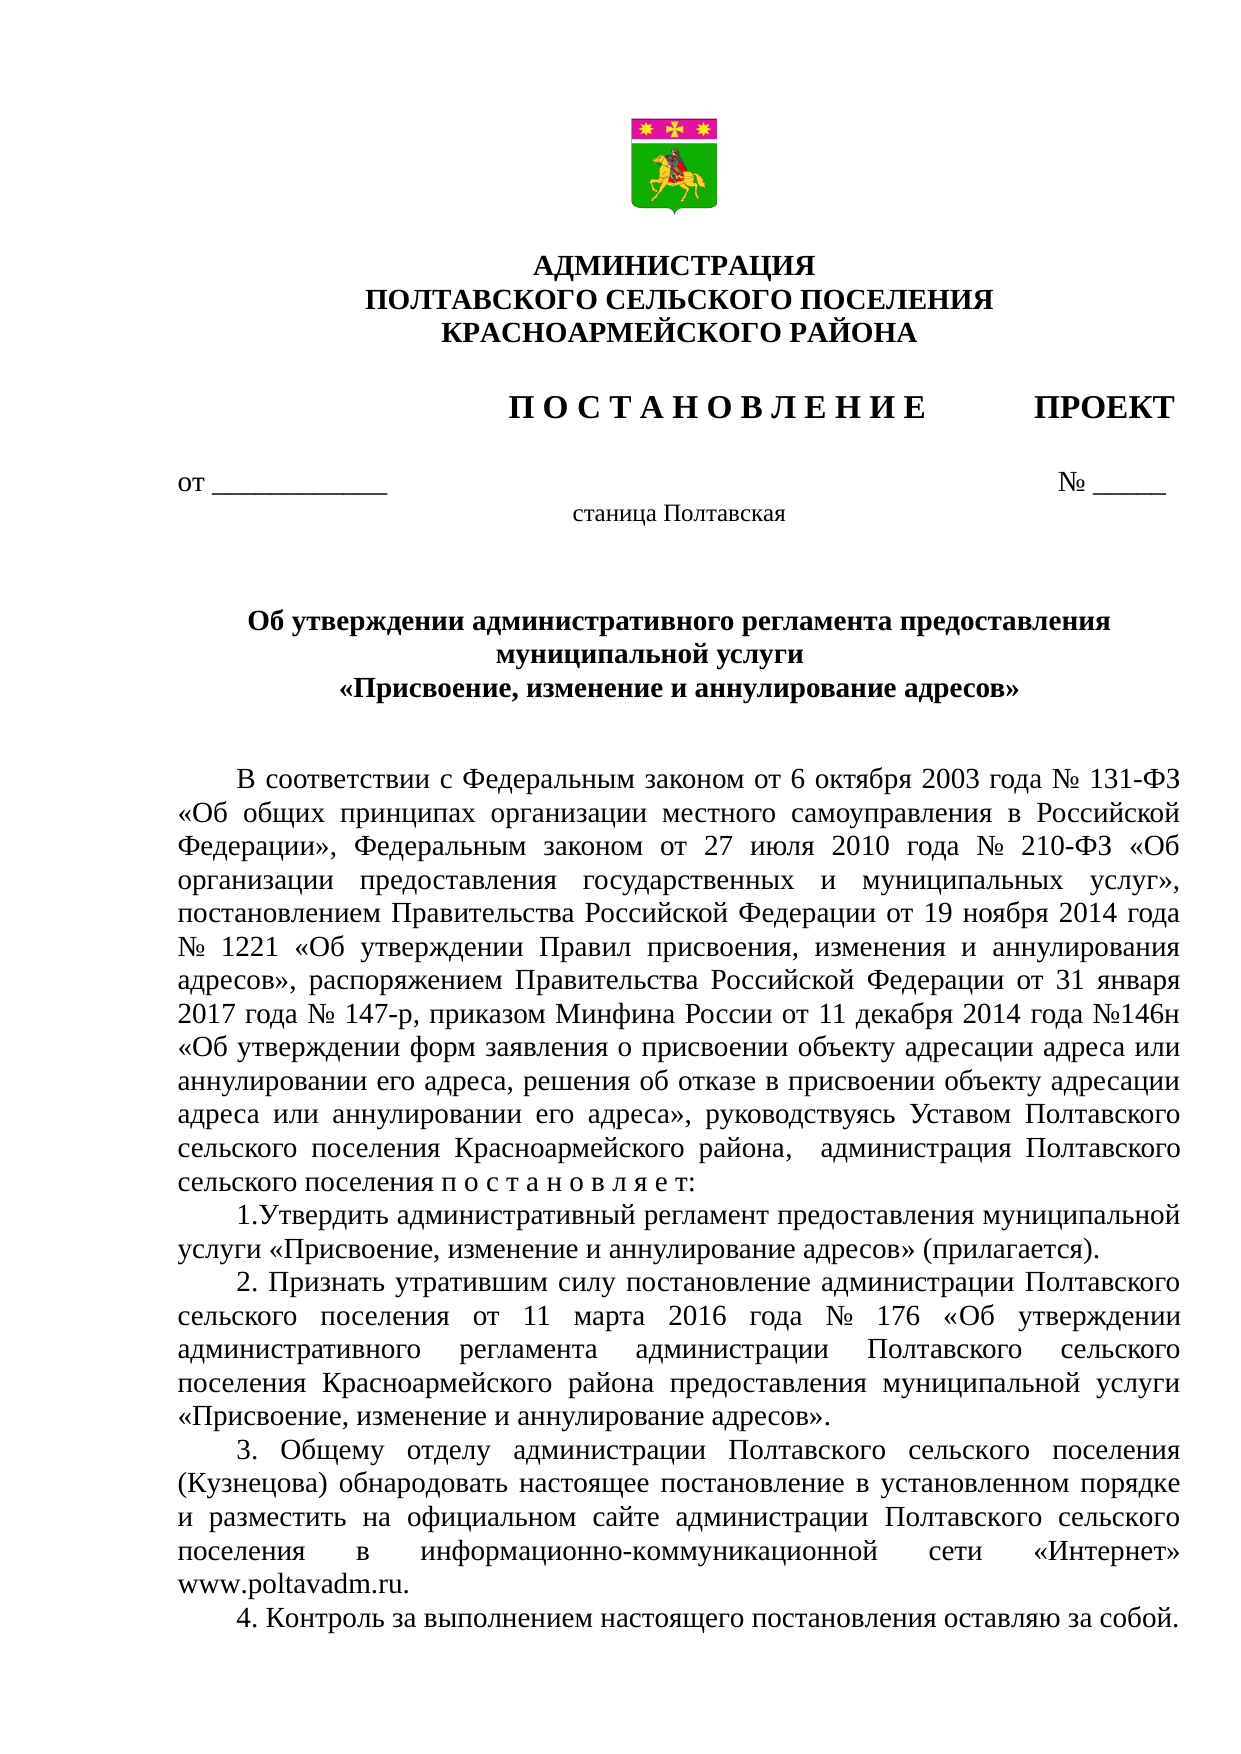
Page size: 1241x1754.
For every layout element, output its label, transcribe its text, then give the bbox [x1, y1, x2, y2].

picture [631, 118, 718, 215]
text Об утверждении административного регламента предоставления муниципальной услуги [177, 603, 1122, 670]
text 3. Общему отделу администрации Полтавского сельского поселения (Кузнецова) обнародовать настоящее постановление в установленном порядке и разместить на официальном сайте администрации Полтавского сельского поселения в информационно-коммуникационной сети «Интернет» www.poltavadm.ru. [177, 1432, 1181, 1600]
text КРАСНОАРМЕЙСКОГО РАЙОНА [177, 316, 1181, 349]
text 1.Утвердить административный регламент предоставления муниципальной услуги «Присвоение, изменение и аннулирование адресов» (прилагается). [177, 1197, 1181, 1264]
text станица Полтавская [177, 498, 1181, 526]
text «Присвоение, изменение и аннулирование адресов» [177, 670, 1122, 704]
text ПОЛТАВСКОГО СЕЛЬСКОГО ПОСЕЛЕНИЯ [177, 282, 1181, 316]
text 2. Признать утратившим силу постановление администрации Полтавского сельского поселения от 11 марта 2016 года № 176 «Об утверждении административного регламента администрации Полтавского сельского поселения Красноармейского района предоставления муниципальной услуги «Присвоение, изменение и аннулирование адресов». [177, 1264, 1181, 1432]
list от ____________ № _____ [177, 464, 1171, 498]
text П О С Т А Н О В Л Е Н И Е ПРОЕКТ [177, 387, 1181, 426]
text В соответствии с Федеральным законом от 6 октября 2003 года № 131-ФЗ «Об общих принципах организации местного самоуправления в Российской Федерации», Федеральным законом от 27 июля 2010 года № 210-ФЗ «Об организации предоставления государственных и муниципальных услуг», постановлением Правительства Российской Федерации от 19 ноября 2014 года № 1221 «Об утверждении Правил присвоения, изменения и аннулирования адресов», распоряжением Правительства Российской Федерации от 31 января 2017 года № 147-р, приказом Минфина России от 11 декабря 2014 года №146н «Об утверждении форм заявления о присвоении объекту адресации адреса или аннулировании его адреса, решения об отказе в присвоении объекту адресации адреса или аннулировании его адреса», руководствуясь Уставом Полтавского сельского поселения Красноармейского района, администрация Полтавского сельского поселения п о с т а н о в л я е т: [177, 761, 1181, 1197]
text АДМИНИСТРАЦИЯ [177, 248, 1171, 282]
text 4. Контроль за выполнением настоящего постановления оставляю за собой. [177, 1600, 1181, 1633]
